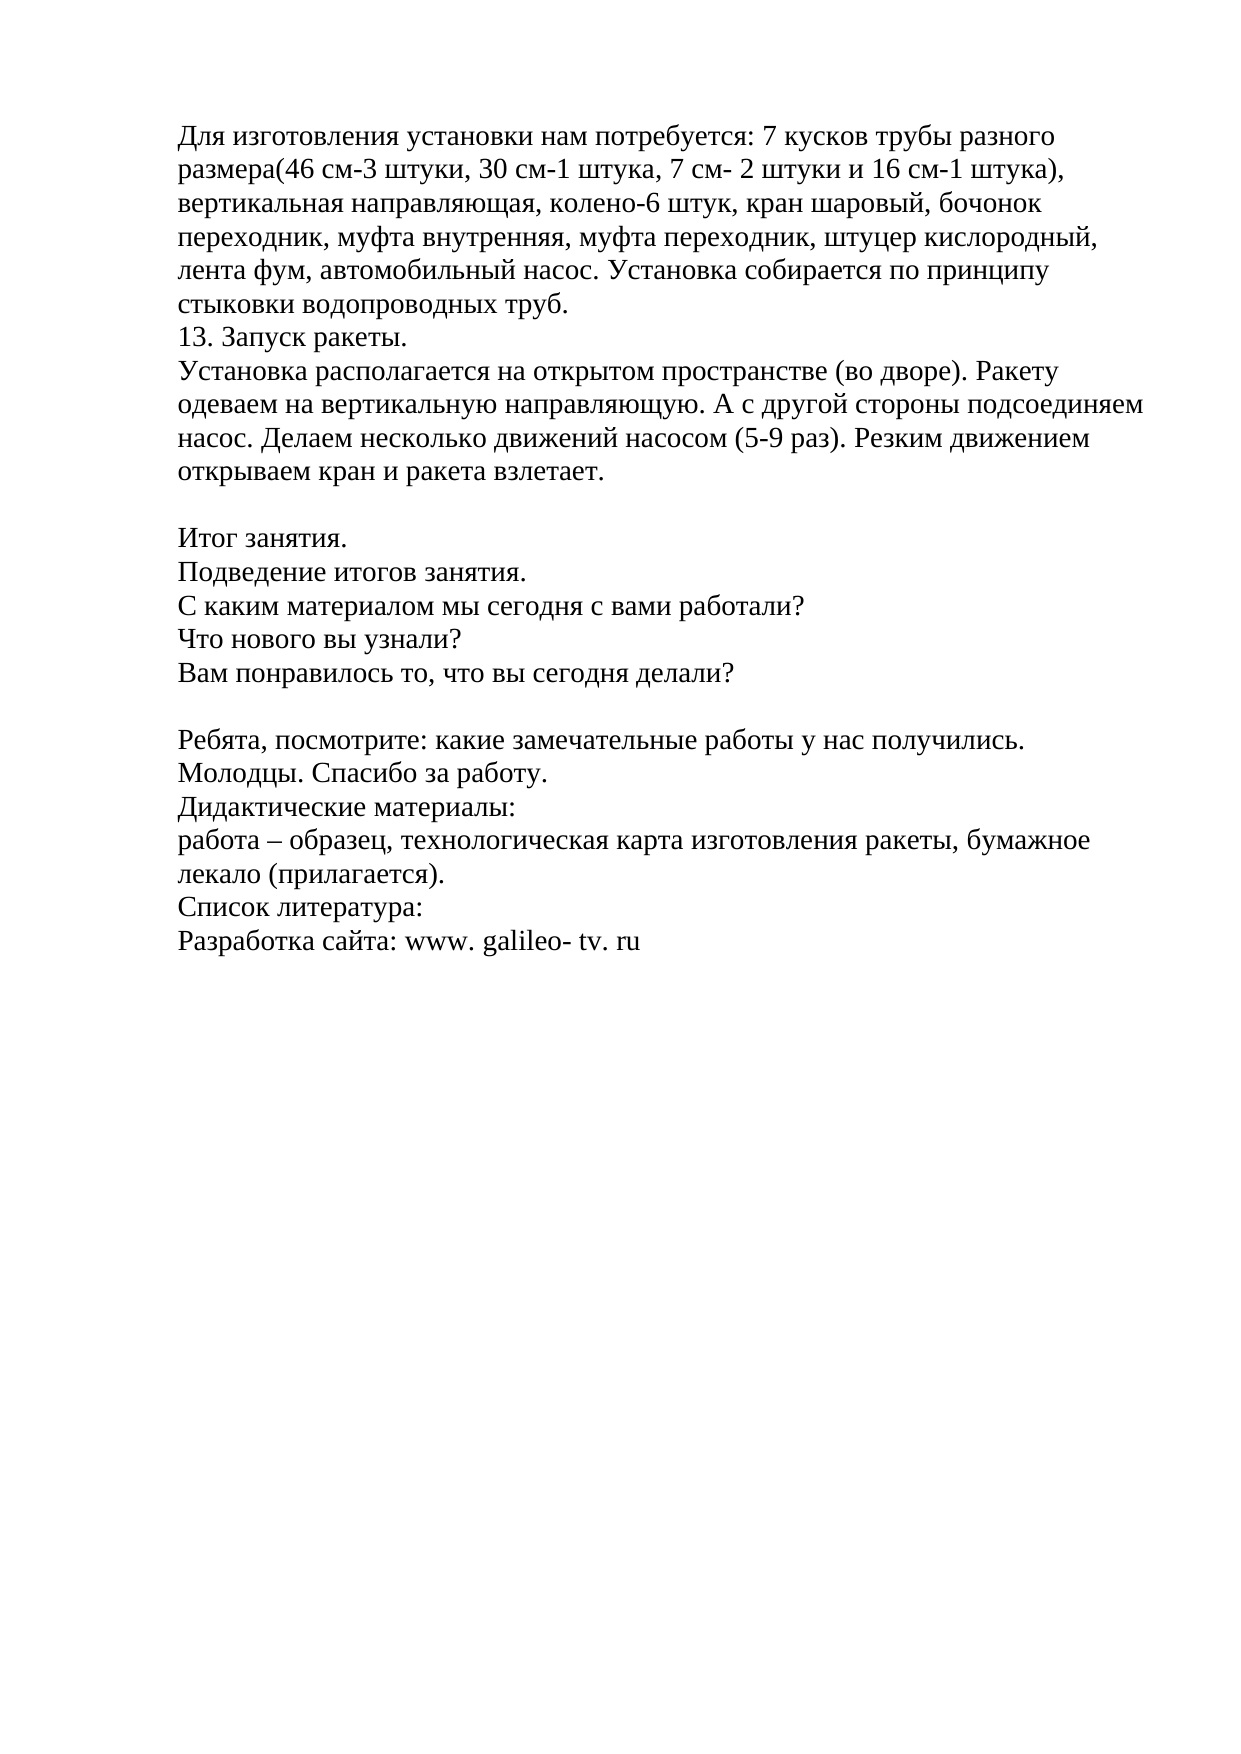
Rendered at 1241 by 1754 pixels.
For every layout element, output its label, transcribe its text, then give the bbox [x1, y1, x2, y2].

text Разработка сайта: www. galileo- tv. ru [177, 923, 1152, 957]
text С каким материалом мы сегодня с вами работали? [177, 588, 1152, 621]
text Для изготовления установки нам потребуется: 7 кусков трубы разного размера(46 см-3 штуки, 30 см-1 штука, 7 см- 2 штуки и 16 см-1 штука), вертикальная направляющая, колено-6 штук, кран шаровый, бочонок переходник, муфта внутренняя, муфта переходник, штуцер кислородный, лента фум, автомобильный насос. Установка собирается по принципу стыковки водопроводных труб. [177, 118, 1152, 319]
text Ребята, посмотрите: какие замечательные работы у нас получились. [177, 722, 1152, 755]
text Молодцы. Спасибо за работу. [177, 755, 1152, 789]
text Итог занятия. [177, 521, 1152, 554]
text Что нового вы узнали? [177, 621, 1152, 655]
text 13. Запуск ракеты. [177, 319, 1152, 353]
text Вам понравилось то, что вы сегодня делали? [177, 655, 1152, 688]
text Дидактические материалы: [177, 789, 1152, 822]
text Список литература: [177, 889, 1152, 923]
text работа – образец, технологическая карта изготовления ракеты, бумажное лекало (прилагается). [177, 822, 1152, 889]
text Подведение итогов занятия. [177, 554, 1152, 588]
text Установка располагается на открытом пространстве (во дворе). Ракету одеваем на вертикальную направляющую. А с другой стороны подсоединяем насос. Делаем несколько движений насосом (5-9 раз). Резким движением открываем кран и ракета взлетает. [177, 353, 1152, 487]
